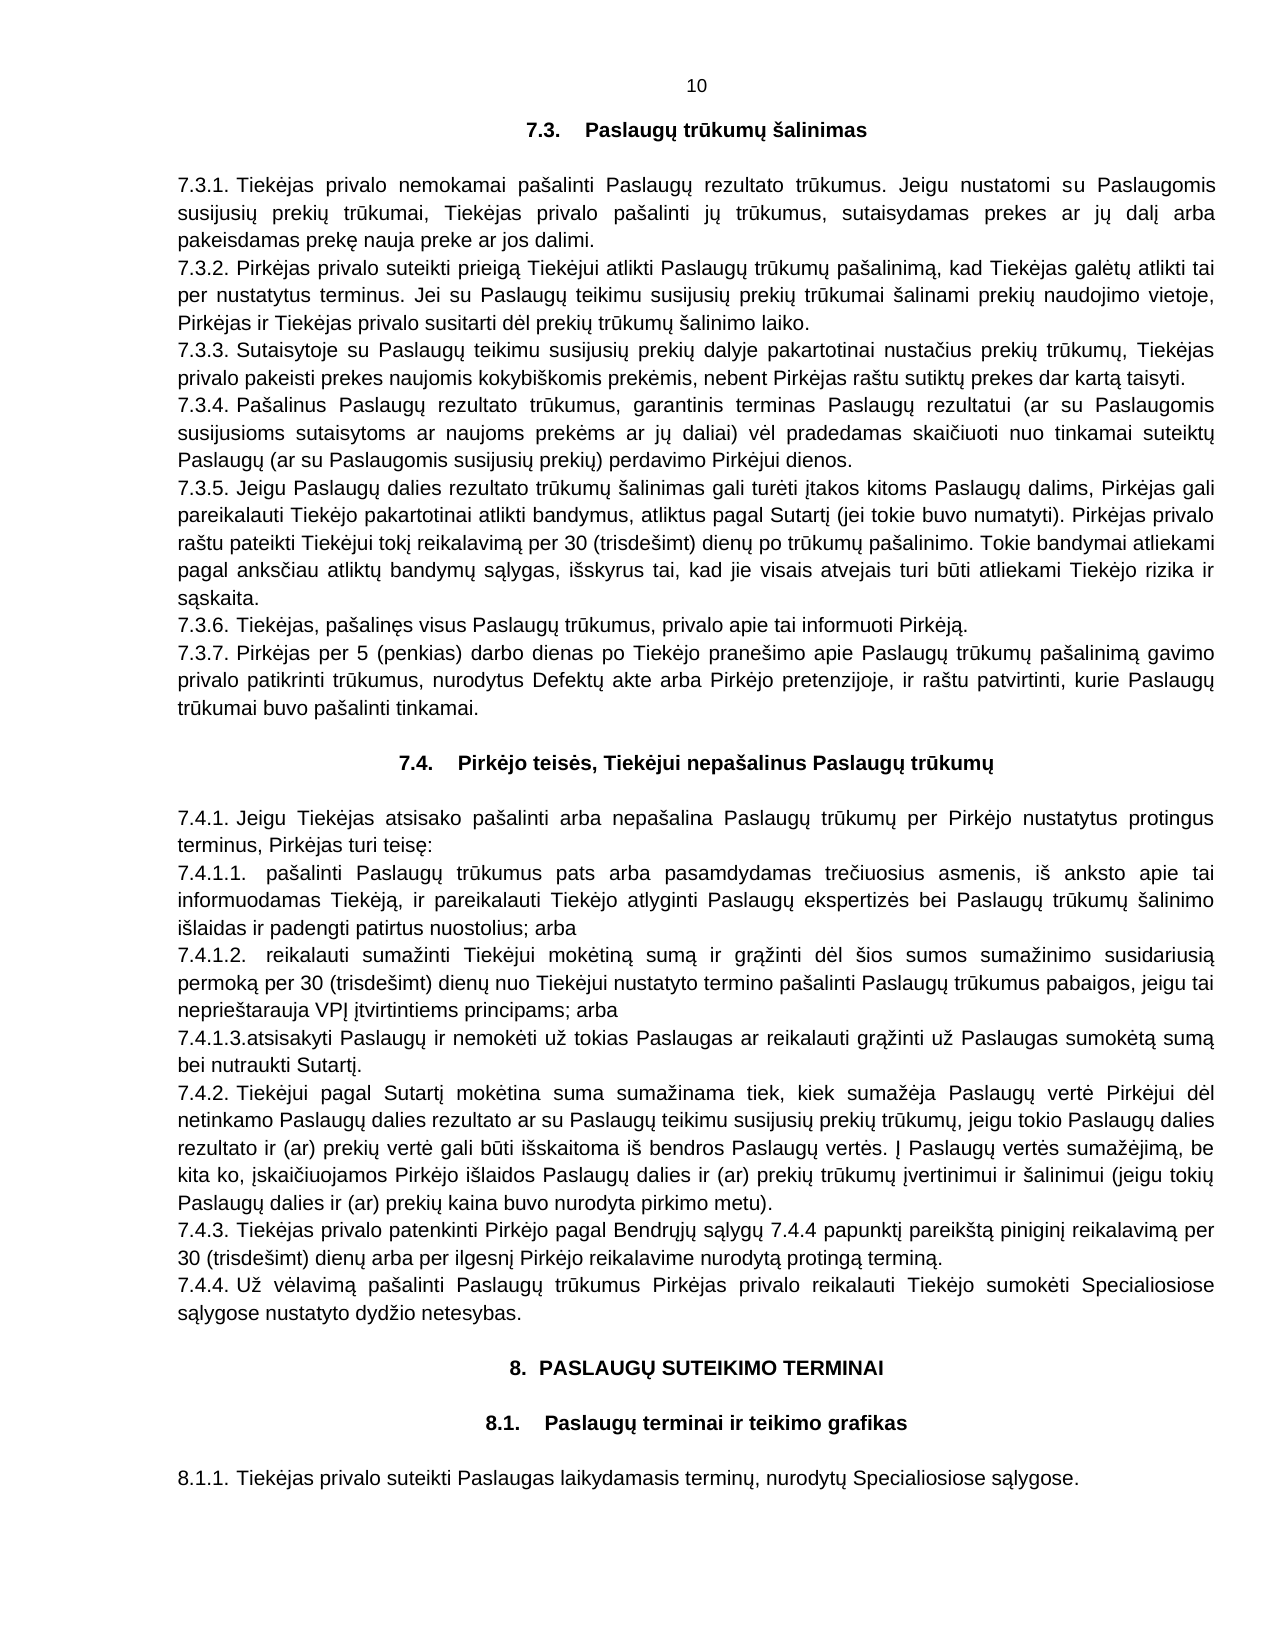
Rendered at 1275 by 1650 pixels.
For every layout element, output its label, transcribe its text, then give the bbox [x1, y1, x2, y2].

text 7.4.1.1. pašalinti Paslaugų trūkumus pats arba pasamdydamas trečiuosius asmenis, iš anksto apie tai informuodamas Tiekėją, ir pareikalauti Tiekėjo atlyginti Paslaugų ekspertizės bei Paslaugų trūkumų šalinimo išlaidas ir padengti patirtus nuostolius; arba [177, 861, 1216, 939]
text 7.3.3. Sutaisytoje su Paslaugų teikimu susijusių prekių dalyje pakartotinai nustačius prekių trūkumų, Tiekėjas privalo pakeisti prekes naujomis kokybiškomis prekėmis, nebent Pirkėjas raštu sutiktų prekes dar kartą taisyti. [177, 338, 1216, 389]
text 7.4.1. Jeigu Tiekėjas atsisako pašalinti arba nepašalina Paslaugų trūkumų per Pirkėjo nustatytus protingus terminus, Pirkėjas turi teisę: [177, 806, 1216, 857]
text 7.3.2. Pirkėjas privalo suteikti prieigą Tiekėjui atlikti Paslaugų trūkumų pašalinimą, kad Tiekėjas galėtų atlikti tai per nustatytus terminus. Jei su Paslaugų teikimu susijusių prekių trūkumai šalinami prekių naudojimo vietoje, Pirkėjas ir Tiekėjas privalo susitarti dėl prekių trūkumų šalinimo laiko. [177, 256, 1216, 334]
text 7.3. Paslaugų trūkumų šalinimas [177, 118, 1216, 142]
text 8.1. Paslaugų terminai ir teikimo grafikas [177, 1411, 1216, 1434]
text 7.4. Pirkėjo teisės, Tiekėjui nepašalinus Paslaugų trūkumų [177, 751, 1216, 774]
text 8. PASLAUGŲ SUTEIKIMO TERMINAI [177, 1356, 1216, 1379]
text 7.4.4. Už vėlavimą pašalinti Paslaugų trūkumus Pirkėjas privalo reikalauti Tiekėjo sumokėti Specialiosiose sąlygose nustatyto dydžio netesybas. [177, 1273, 1216, 1324]
text 7.3.7. Pirkėjas per 5 (penkias) darbo dienas po Tiekėjo pranešimo apie Paslaugų trūkumų pašalinimą gavimo privalo patikrinti trūkumus, nurodytus Defektų akte arba Pirkėjo pretenzijoje, ir raštu patvirtinti, kurie Paslaugų trūkumai buvo pašalinti tinkamai. [177, 641, 1216, 719]
text 7.4.1.3.atsisakyti Paslaugų ir nemokėti už tokias Paslaugas ar reikalauti grąžinti už Paslaugas sumokėtą sumą bei nutraukti Sutartį. [177, 1026, 1216, 1077]
text 7.3.6. Tiekėjas, pašalinęs visus Paslaugų trūkumus, privalo apie tai informuoti Pirkėją. [177, 613, 1216, 637]
text 8.1.1. Tiekėjas privalo suteikti Paslaugas laikydamasis terminų, nurodytų Specialiosiose sąlygose. [177, 1466, 1216, 1489]
text 7.3.4. Pašalinus Paslaugų rezultato trūkumus, garantinis terminas Paslaugų rezultatui (ar su Paslaugomis susijusioms sutaisytoms ar naujoms prekėms ar jų daliai) vėl pradedamas skaičiuoti nuo tinkamai suteiktų Paslaugų (ar su Paslaugomis susijusių prekių) perdavimo Pirkėjui dienos. [177, 393, 1216, 472]
text 7.4.3. Tiekėjas privalo patenkinti Pirkėjo pagal Bendrųjų sąlygų 7.4.4 papunktį pareikštą piniginį reikalavimą per 30 (trisdešimt) dienų arba per ilgesnį Pirkėjo reikalavime nurodytą protingą terminą. [177, 1218, 1216, 1269]
text 7.3.5. Jeigu Paslaugų dalies rezultato trūkumų šalinimas gali turėti įtakos kitoms Paslaugų dalims, Pirkėjas gali pareikalauti Tiekėjo pakartotinai atlikti bandymus, atliktus pagal Sutartį (jei tokie buvo numatyti). Pirkėjas privalo raštu pateikti Tiekėjui tokį reikalavimą per 30 (trisdešimt) dienų po trūkumų pašalinimo. Tokie bandymai atliekami pagal anksčiau atliktų bandymų sąlygas, išskyrus tai, kad jie visais atvejais turi būti atliekami Tiekėjo rizika ir sąskaita. [177, 476, 1216, 609]
text 7.4.2. Tiekėjui pagal Sutartį mokėtina suma sumažinama tiek, kiek sumažėja Paslaugų vertė Pirkėjui dėl netinkamo Paslaugų dalies rezultato ar su Paslaugų teikimu susijusių prekių trūkumų, jeigu tokio Paslaugų dalies rezultato ir (ar) prekių vertė gali būti išskaitoma iš bendros Paslaugų vertės. Į Paslaugų vertės sumažėjimą, be kita ko, įskaičiuojamos Pirkėjo išlaidos Paslaugų dalies ir (ar) prekių trūkumų įvertinimui ir šalinimui (jeigu tokių Paslaugų dalies ir (ar) prekių kaina buvo nurodyta pirkimo metu). [177, 1081, 1216, 1214]
text 7.3.1. Tiekėjas privalo nemokamai pašalinti Paslaugų rezultato trūkumus. Jeigu nustatomi su Paslaugomis susijusių prekių trūkumai, Tiekėjas privalo pašalinti jų trūkumus, sutaisydamas prekes ar jų dalį arba pakeisdamas prekę nauja preke ar jos dalimi. [177, 173, 1216, 252]
text 7.4.1.2. reikalauti sumažinti Tiekėjui mokėtiną sumą ir grąžinti dėl šios sumos sumažinimo susidariusią permoką per 30 (trisdešimt) dienų nuo Tiekėjui nustatyto termino pašalinti Paslaugų trūkumus pabaigos, jeigu tai neprieštarauja VPĮ įtvirtintiems principams; arba [177, 943, 1216, 1022]
